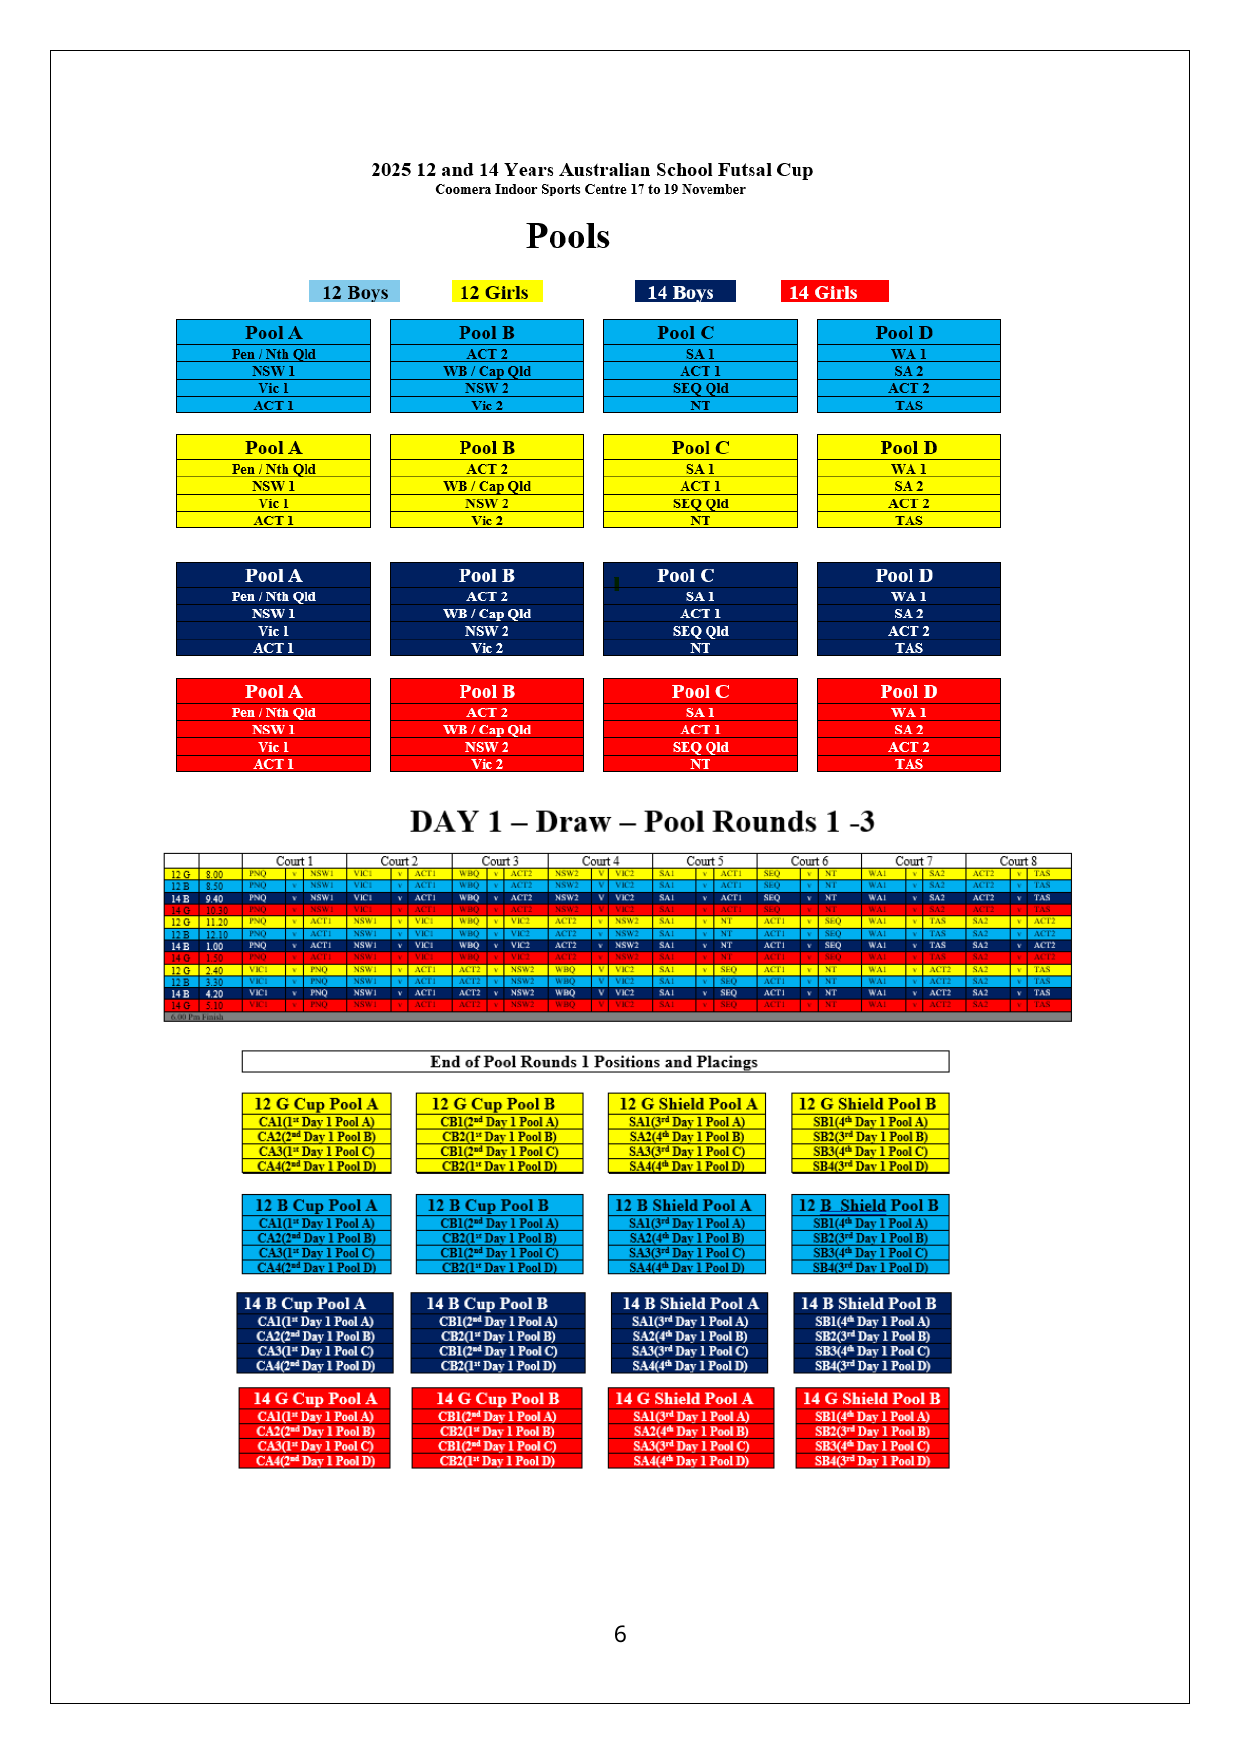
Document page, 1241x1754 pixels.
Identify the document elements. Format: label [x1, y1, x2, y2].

picture [150, 798, 1091, 1514]
picture [150, 150, 1022, 780]
